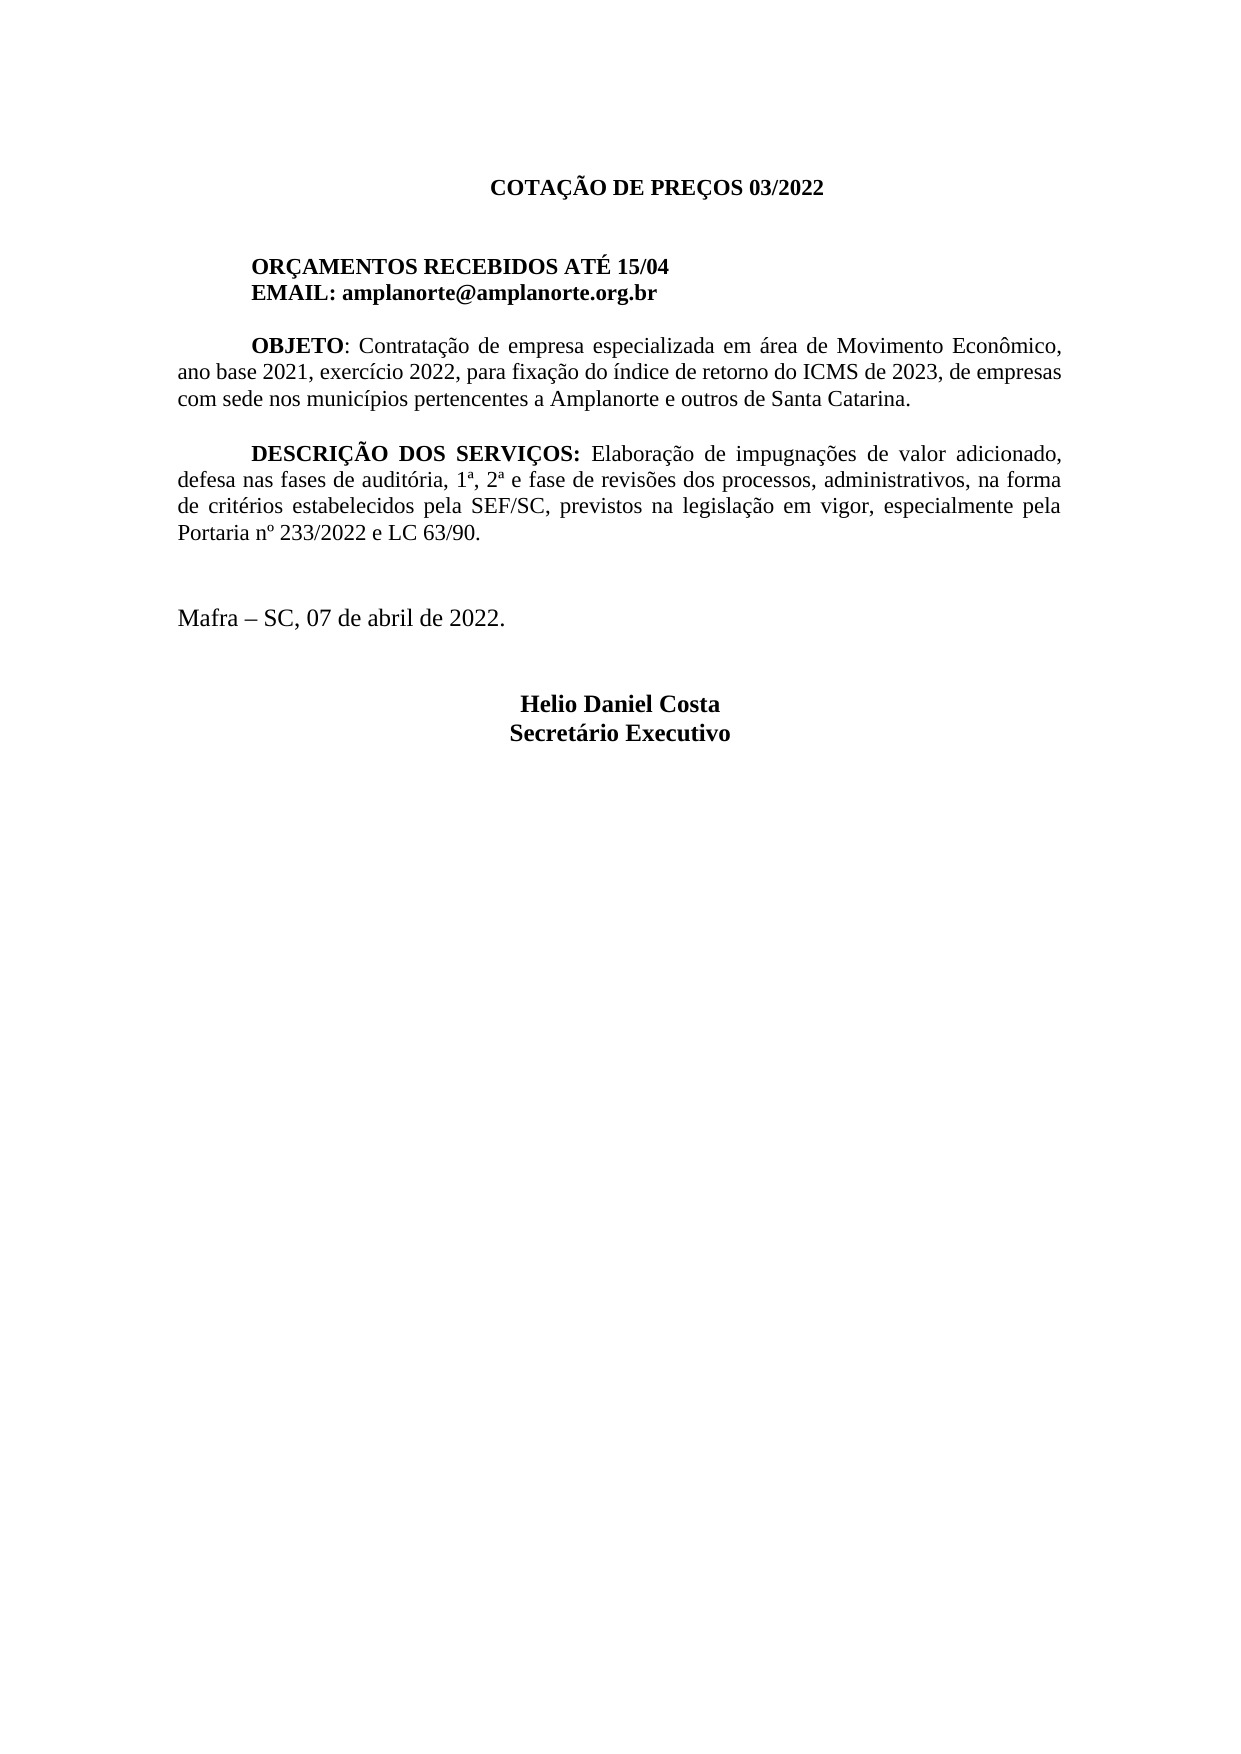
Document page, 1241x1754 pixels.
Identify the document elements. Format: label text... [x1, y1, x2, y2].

text DESCRIÇÃO DOS SERVIÇOS: Elaboração de impugnações de valor adicionado, defesa nas fases de auditória, 1ª, 2ª e fase de revisões dos processos, administrativos, na forma de critérios estabelecidos pela SEF/SC, previstos na legislação em vigor, especialmente pela Portaria nº 233/2022 e LC 63/90. [177, 440, 1063, 545]
text EMAIL: amplanorte@amplanorte.org.br [177, 279, 1063, 306]
text ORÇAMENTOS RECEBIDOS ATÉ 15/04 [177, 253, 1063, 279]
text COTAÇÃO DE PREÇOS 03/2022 [177, 174, 1063, 200]
text Helio Daniel Costa [177, 689, 1063, 718]
text Secretário Executivo [177, 718, 1063, 747]
text Mafra – SC, 07 de abril de 2022. [177, 603, 1063, 632]
text OBJETO: Contratação de empresa especializada em área de Movimento Econômico, ano base 2021, exercício 2022, para fixação do índice de retorno do ICMS de 2023, de empresas com sede nos municípios pertencentes a Amplanorte e outros de Santa Catarina. [177, 332, 1063, 411]
